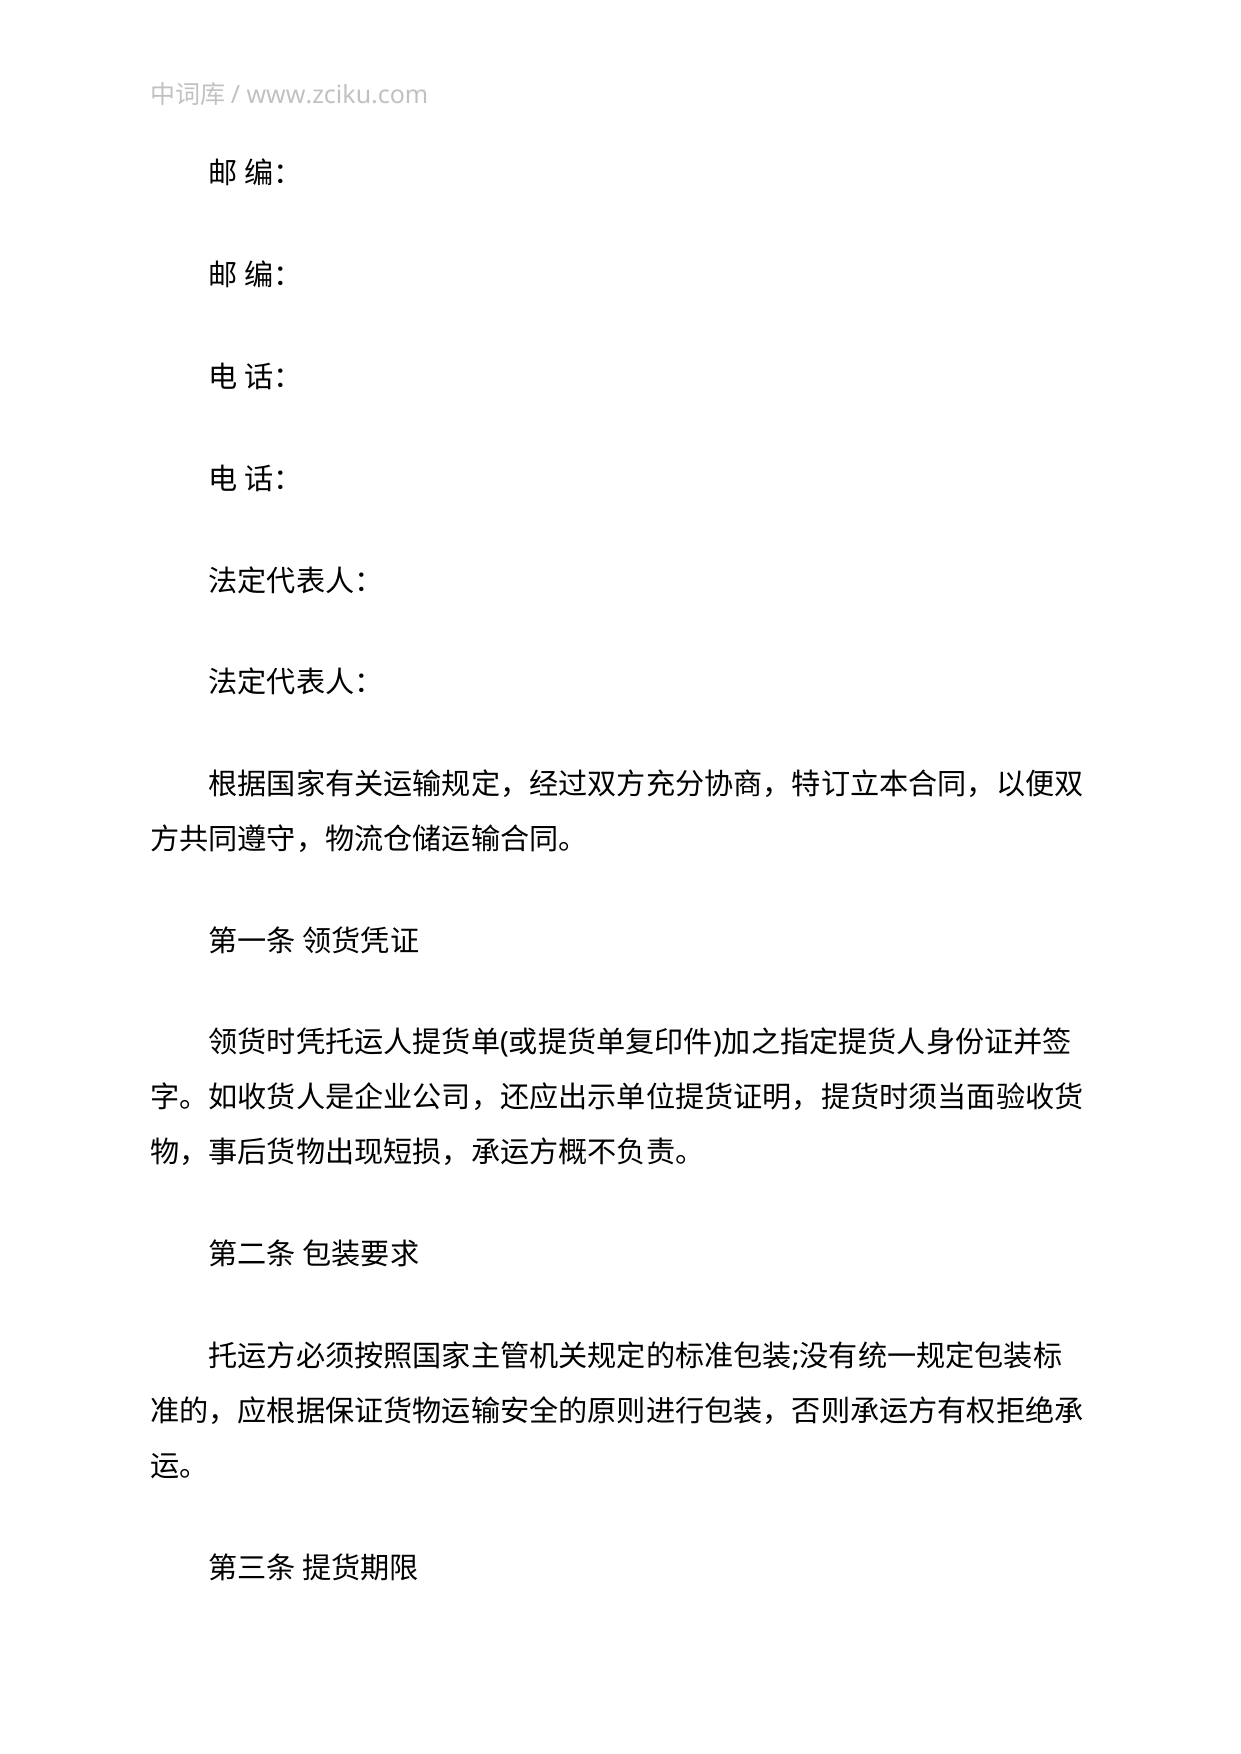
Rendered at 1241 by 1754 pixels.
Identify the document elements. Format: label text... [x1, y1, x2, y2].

text 电 话： [150, 455, 1090, 498]
text 邮 编： [150, 252, 1090, 294]
text 第一条 领货凭证 [150, 917, 1090, 959]
text 托运方必须按照国家主管机关规定的标准包装;没有统一规定包装标准的，应根据保证货物运输安全的原则进行包装，否则承运方有权拒绝承运。 [150, 1332, 1090, 1485]
text 根据国家有关运输规定，经过双方充分协商，特订立本合同，以便双方共同遵守，物流仓储运输合同。 [150, 761, 1090, 858]
text 邮 编： [150, 150, 1090, 192]
text 第三条 提货期限 [150, 1544, 1090, 1586]
text 法定代表人： [150, 557, 1090, 599]
text 领货时凭托运人提货单(或提货单复印件)加之指定提货人身份证并签字。如收货人是企业公司，还应出示单位提货证明，提货时须当面验收货物，事后货物出现短损，承运方概不负责。 [150, 1019, 1090, 1171]
text 电 话： [150, 353, 1090, 396]
text 第二条 包装要求 [150, 1231, 1090, 1273]
text 法定代表人： [150, 659, 1090, 701]
